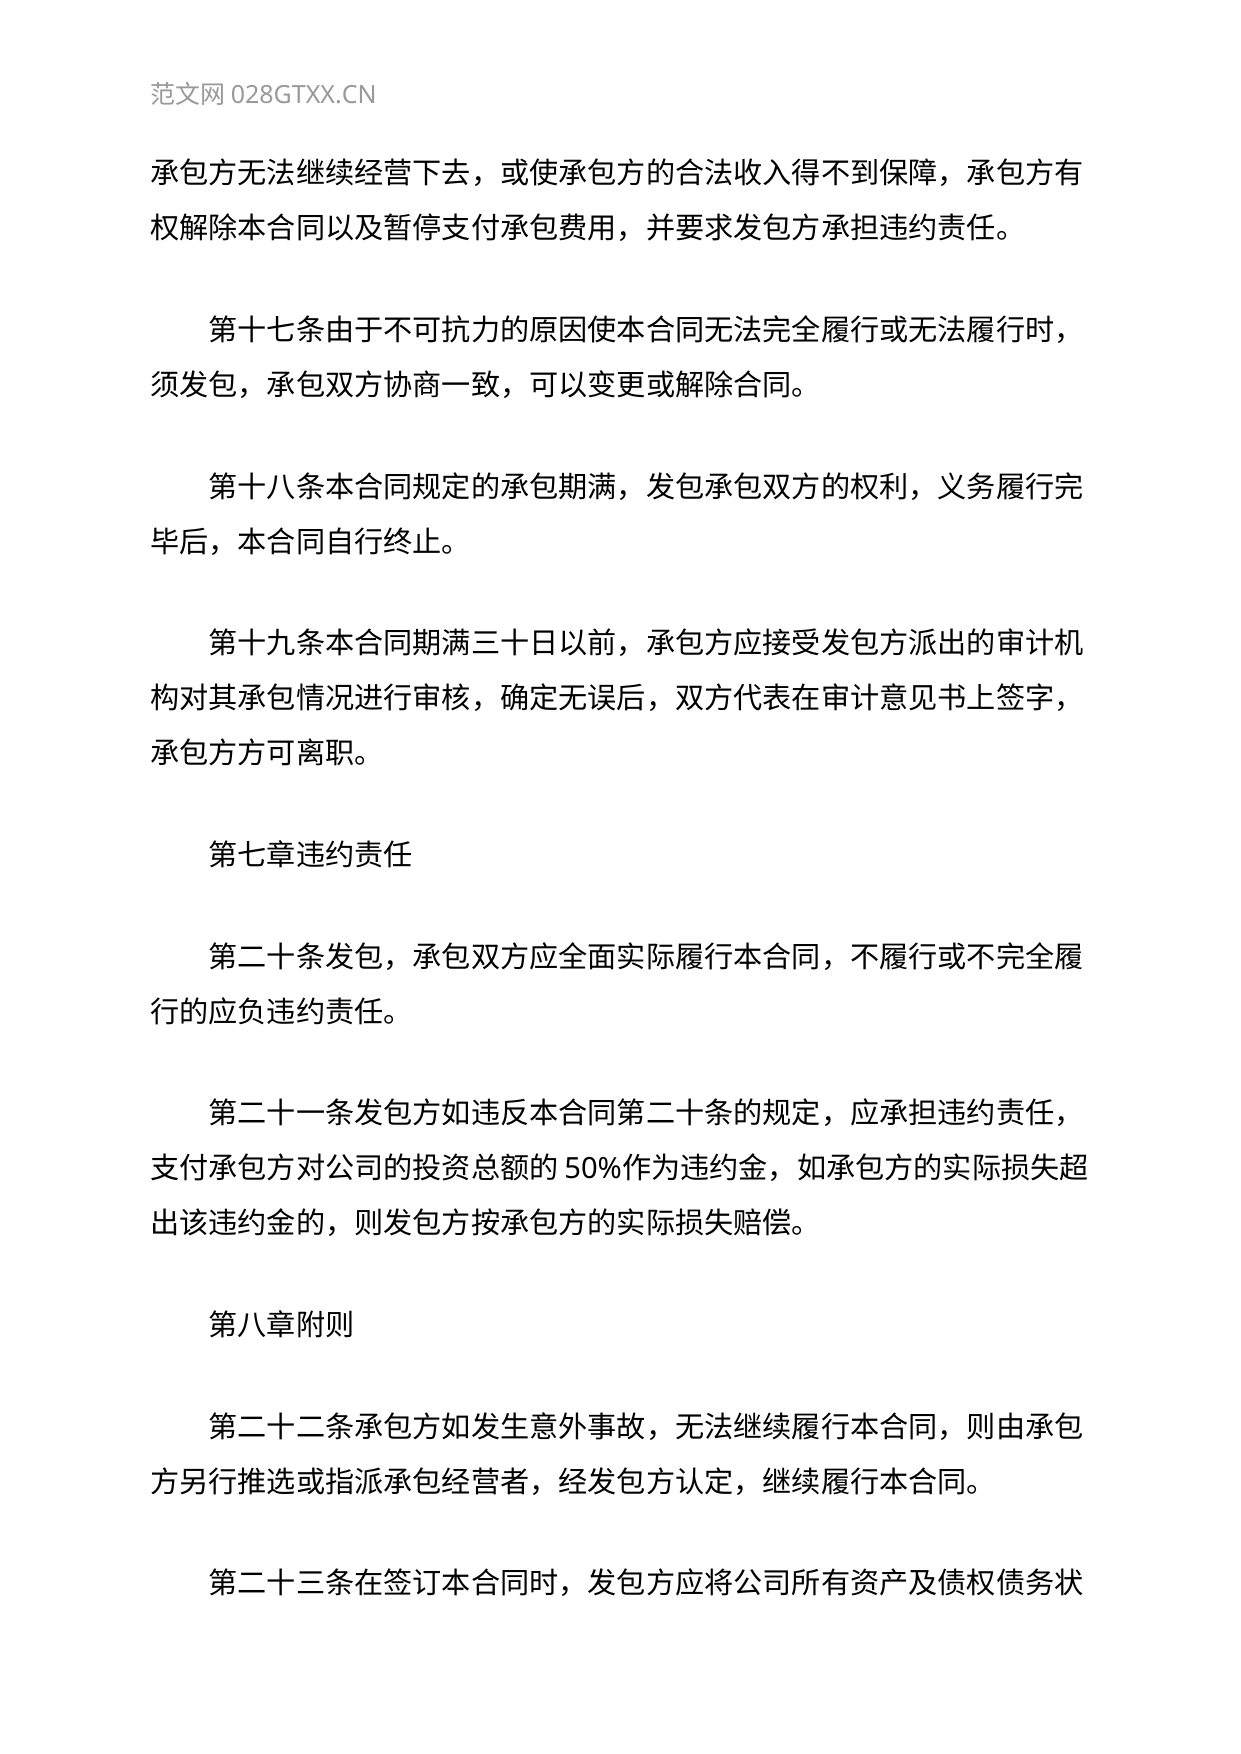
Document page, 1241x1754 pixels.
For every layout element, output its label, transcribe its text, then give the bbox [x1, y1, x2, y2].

text 第十七条由于不可抗力的原因使本合同无法完全履行或无法履行时，须发包，承包双方协商一致，可以变更或解除合同。 [150, 307, 1090, 404]
text 第二十一条发包方如违反本合同第二十条的规定，应承担违约责任，支付承包方对公司的投资总额的50%作为违约金，如承包方的实际损失超出该违约金的，则发包方按承包方的实际损失赔偿。 [150, 1090, 1090, 1242]
text 第十八条本合同规定的承包期满，发包承包双方的权利，义务履行完毕后，本合同自行终止。 [150, 463, 1090, 561]
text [150, 150, 1090, 247]
text 第七章违约责任 [150, 832, 1090, 874]
text 第二十二条承包方如发生意外事故，无法继续履行本合同，则由承包方另行推选或指派承包经营者，经发包方认定，继续履行本合同。 [150, 1403, 1090, 1501]
text 第八章附则 [150, 1302, 1090, 1344]
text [150, 1560, 1090, 1602]
text 第二十条发包，承包双方应全面实际履行本合同，不履行或不完全履行的应负违约责任。 [150, 933, 1090, 1031]
text 第十九条本合同期满三十日以前，承包方应接受发包方派出的审计机构对其承包情况进行审核，确定无误后，双方代表在审计意见书上签字，承包方方可离职。 [150, 620, 1090, 772]
